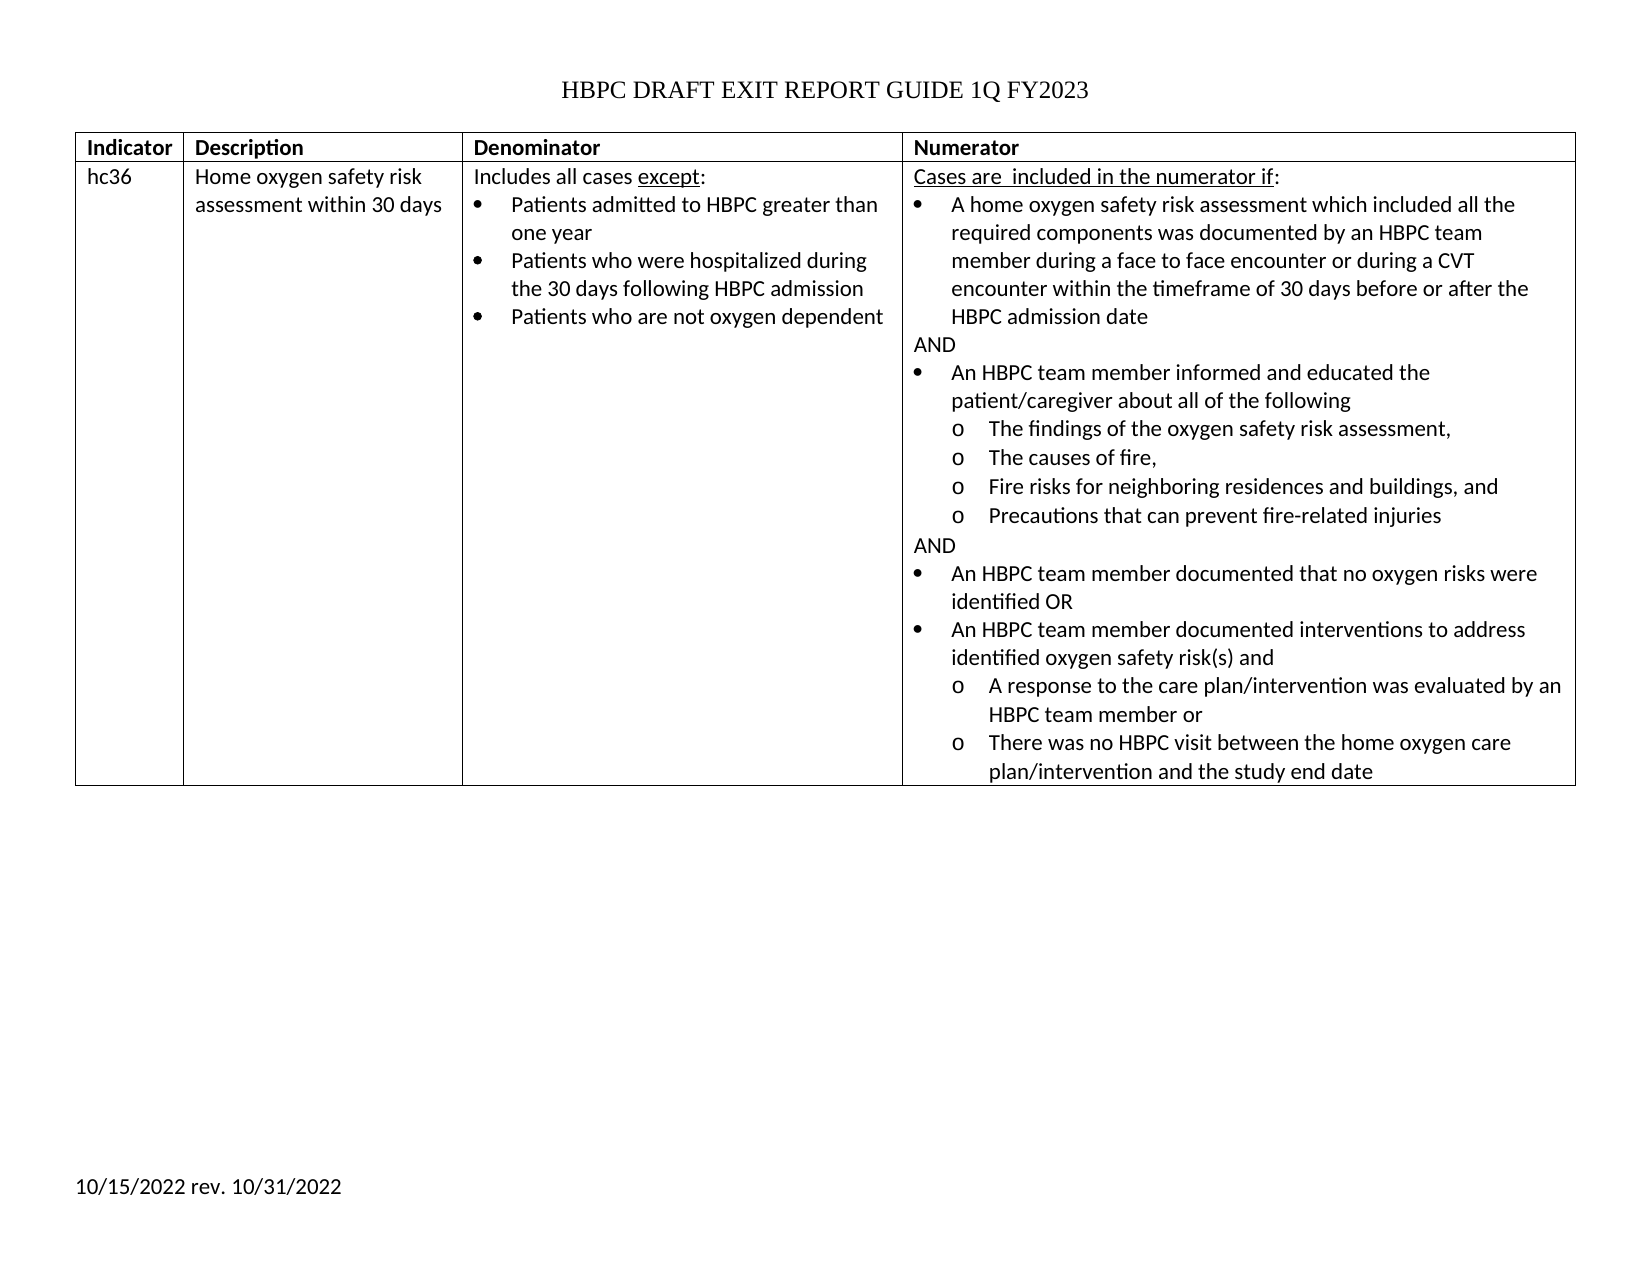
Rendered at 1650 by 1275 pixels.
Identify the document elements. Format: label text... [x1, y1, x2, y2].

table_header Description [184, 133, 462, 161]
table_cell Home oxygen safety risk assessment within 30 days [184, 162, 462, 785]
table_cell hc36 [76, 162, 183, 785]
table_cell Cases are included in the numerator if: A home oxygen safety risk assessment which included all the required components was documented by an HBPC team member during a face to face encounter or during a CVT encounter within the timeframe of 30 days before or after the HBPC admission date AND An HBPC team member informed and educated the patient/caregiver about all of the following The findings of the oxygen safety risk assessment, The causes of fire, Fire risks for neighboring residences and buildings, and Precautions that can prevent fire-related injuries AND An HBPC team member documented that no oxygen risks were identified OR An HBPC team member documented interventions to address identified oxygen safety risk(s) and A response to the care plan/intervention was evaluated by an HBPC team member or There was no HBPC visit between the home oxygen care plan/intervention and the study end date [903, 162, 1575, 785]
table_cell Includes all cases except: Patients admitted to HBPC greater than one year Patients who were hospitalized during the 30 days following HBPC admission Patients who are not oxygen dependent [463, 162, 902, 785]
table_header Indicator [76, 133, 183, 161]
table_header Denominator [463, 133, 902, 161]
table_header Numerator [903, 133, 1575, 161]
